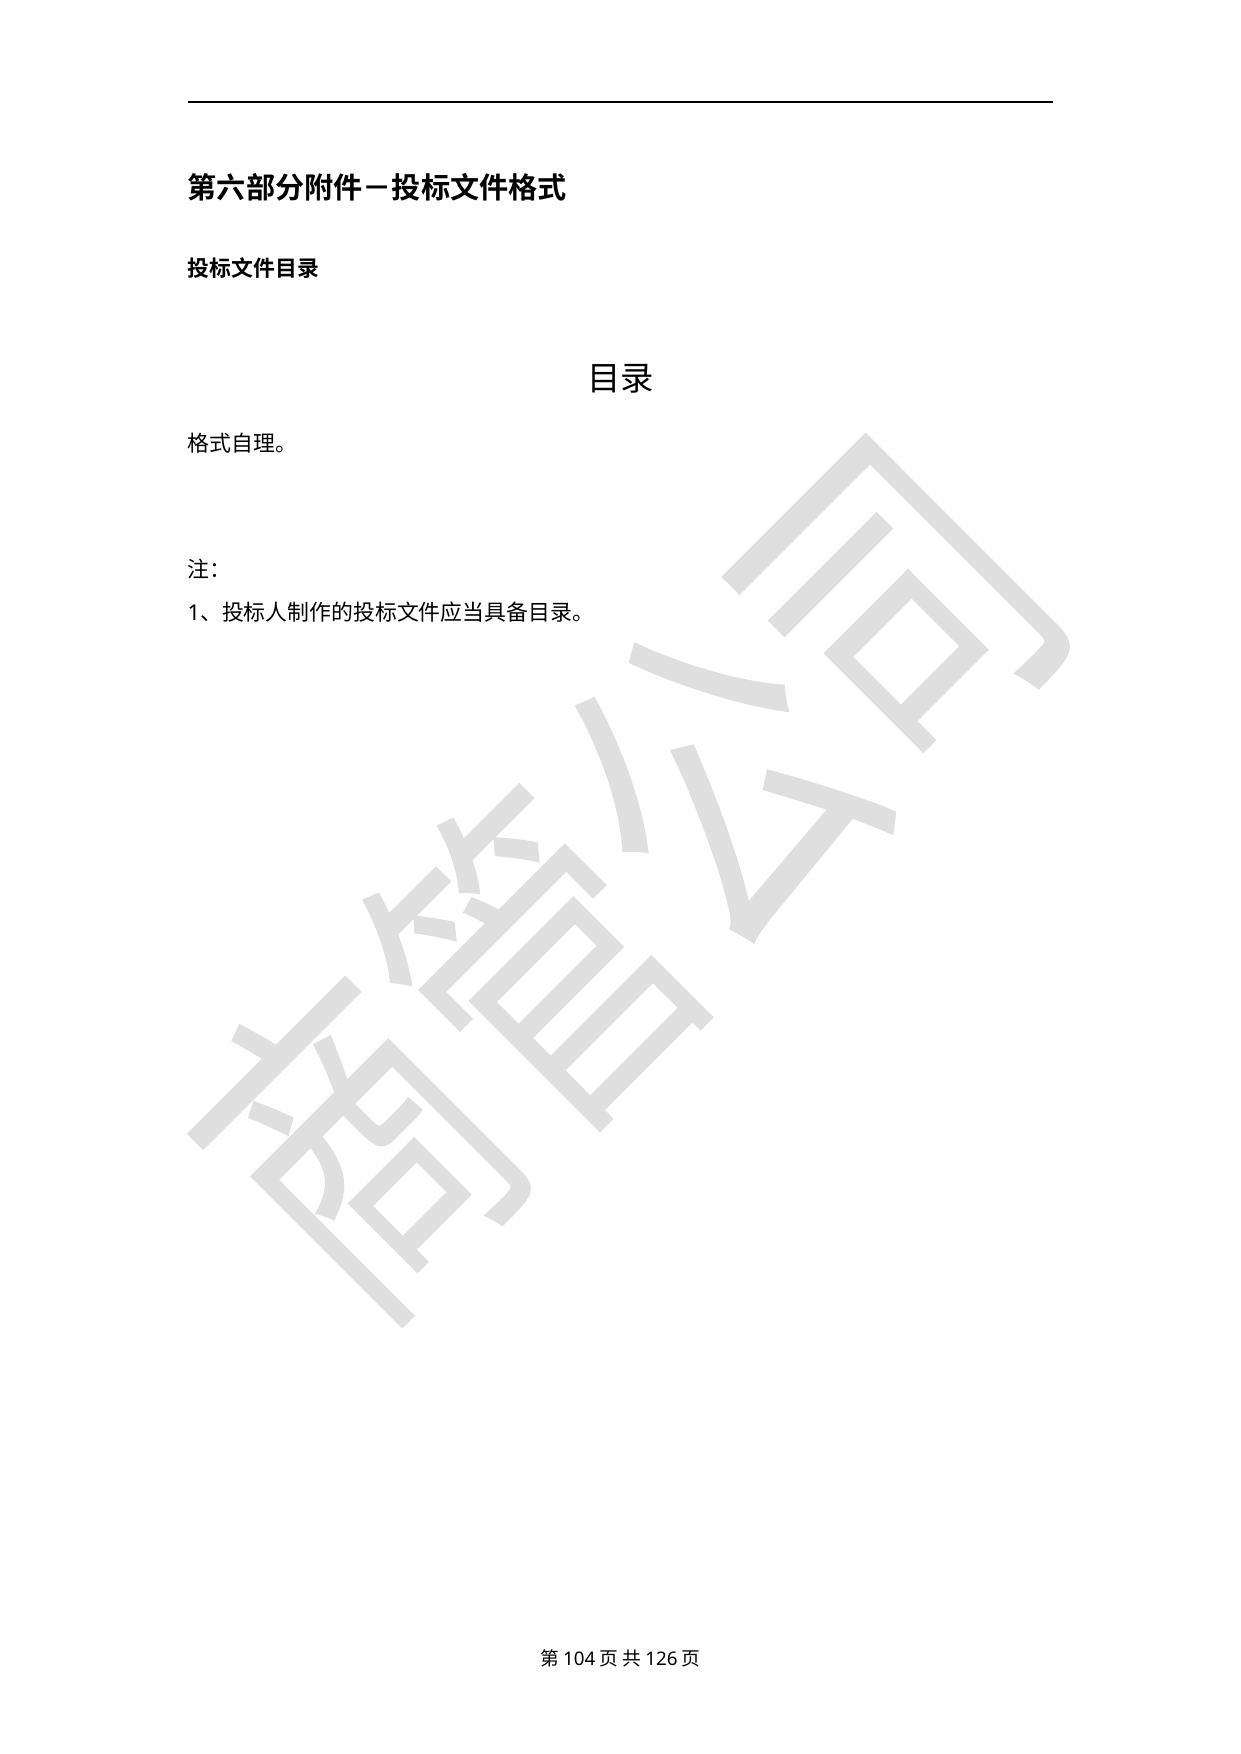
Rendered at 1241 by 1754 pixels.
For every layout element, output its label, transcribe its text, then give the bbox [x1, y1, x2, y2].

subtitle 投标文件目录 [187, 251, 1053, 283]
text 1、投标人制作的投标文件应当具备目录。 [187, 592, 1053, 629]
text 注： [187, 549, 1053, 587]
subtitle 第六部分附件－投标文件格式 [187, 164, 1053, 207]
text 格式自理。 [187, 423, 1053, 461]
text 目录 [187, 351, 1053, 399]
